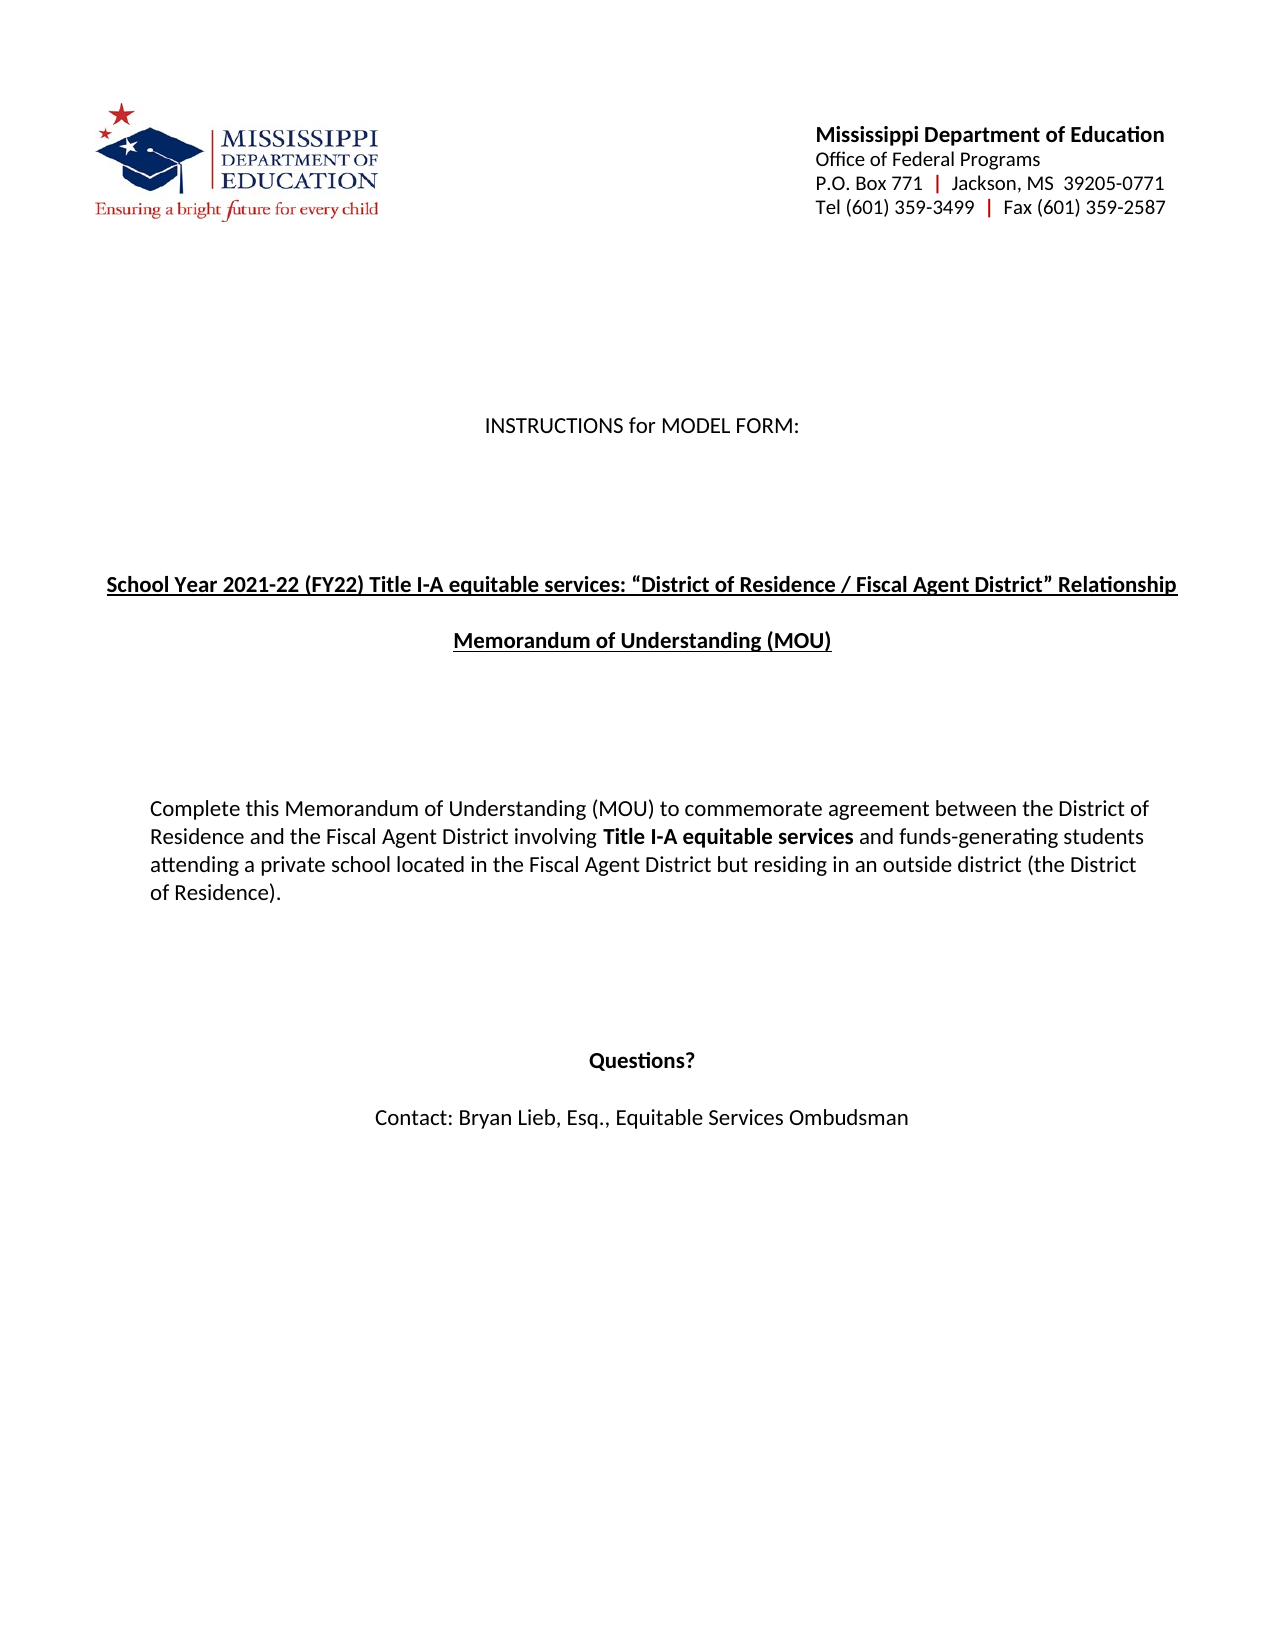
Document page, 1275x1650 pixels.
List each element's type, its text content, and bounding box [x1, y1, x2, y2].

text Complete this Memorandum of Understanding (MOU) to commemorate agreement between the District of Residence and the Fiscal Agent District involving Title I-A equitable services and funds-generating students attending a private school located in the Fiscal Agent District but residing in an outside district (the District of Residence). [150, 794, 1162, 907]
text School Year 2021-22 (FY22) Title I-A equitable services: “District of Residence / Fiscal Agent District” Relationship [94, 570, 1191, 598]
text Contact: Bryan Lieb, Esq., Equitable Services Ombudsman [94, 1103, 1191, 1131]
picture [95, 103, 378, 222]
text Questions? [94, 1047, 1191, 1075]
table_header Mississippi Department of Education Office of Federal Programs P.O. Box 771 | Jackson, MS 39205-0771 Tel (601) 359-3499 | Fax (601) 359-2587 [553, 103, 1181, 224]
text Memorandum of Understanding (MOU) [94, 626, 1191, 654]
table_header [84, 103, 552, 224]
text INSTRUCTIONS for MODEL FORM: [94, 411, 1191, 439]
